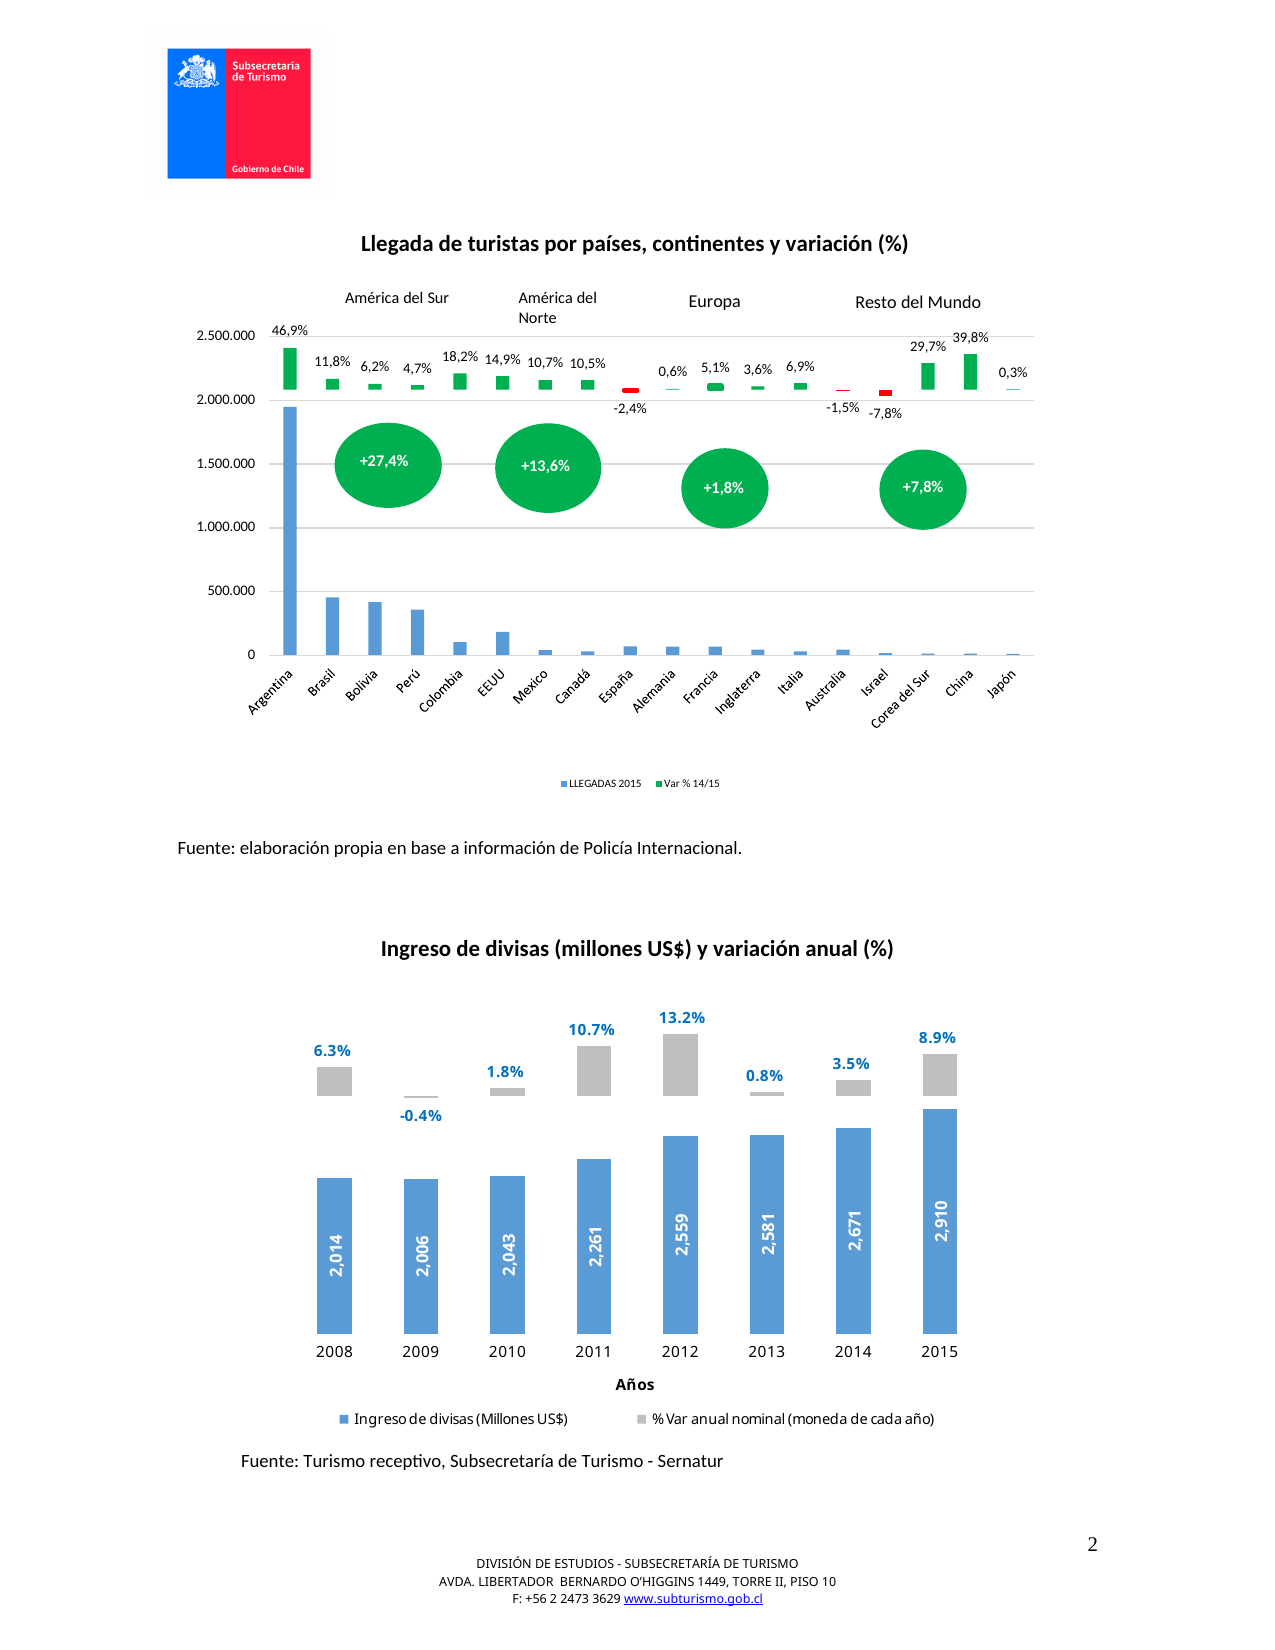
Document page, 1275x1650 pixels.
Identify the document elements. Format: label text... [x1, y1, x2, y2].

text Fuente: elaboración propia en base a información de Policía Internacional. [177, 836, 1093, 859]
text Llegada de turistas por países, continentes y variación (%) [177, 229, 1093, 257]
text Ingreso de divisas (millones US$) y variación anual (%) [177, 934, 1098, 963]
text Fuente: Turismo receptivo, Subsecretaría de Turismo - Sernatur [177, 1449, 1098, 1472]
picture [148, 29, 330, 198]
